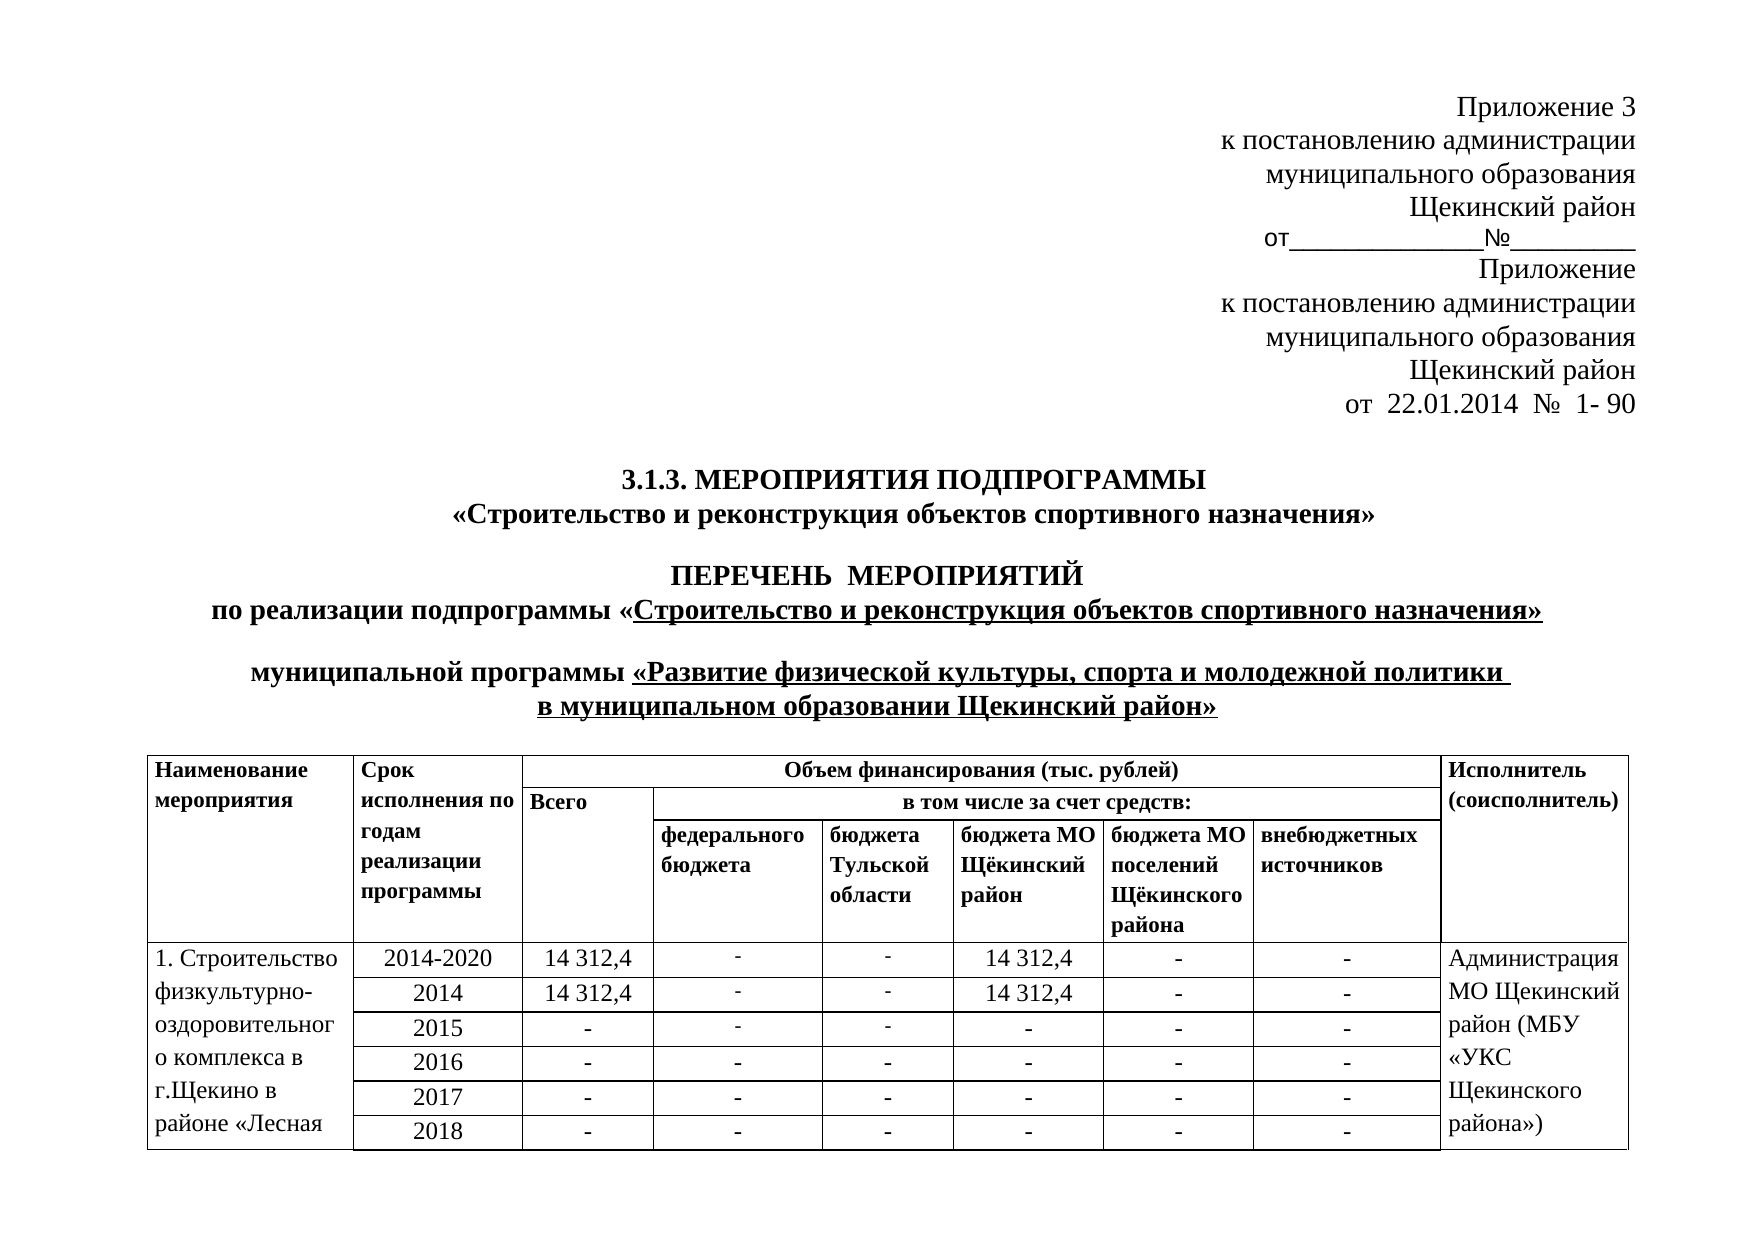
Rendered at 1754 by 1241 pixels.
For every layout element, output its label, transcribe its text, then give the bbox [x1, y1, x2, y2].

text 3.1.3. МЕРОПРИЯТИЯ ПОДПРОГРАММЫ [118, 462, 1636, 496]
table_cell - [1104, 978, 1253, 1011]
table_cell бюджета Тульской области [823, 821, 953, 942]
table_cell 14 312,4 [954, 943, 1103, 976]
table_cell - [1254, 978, 1440, 1011]
table_cell - [823, 1013, 953, 1046]
table_cell - [954, 1116, 1103, 1149]
table_cell - [1104, 943, 1253, 976]
table_cell бюджета МО Щёкинский район [954, 821, 1103, 942]
table_cell - [1254, 1013, 1440, 1046]
table_cell - [823, 943, 953, 976]
text Щекинский район [118, 189, 1636, 223]
text к постановлению администрации [118, 122, 1636, 156]
table_cell 2016 [354, 1047, 522, 1080]
text ПЕРЕЧЕНЬ МЕРОПРИЯТИЙ [118, 558, 1636, 592]
table_cell - [823, 1047, 953, 1080]
text в муниципальном образовании Щекинский район» [118, 688, 1636, 721]
table_cell - [954, 1047, 1103, 1080]
text по реализации подпрограммы «Строительство и реконструкция объектов спортивного назначения» [118, 592, 1636, 625]
table_cell - [523, 1047, 653, 1080]
table_header Наименование мероприятия [148, 756, 353, 942]
table_cell - [654, 1082, 822, 1115]
table_cell 2017 [354, 1082, 522, 1115]
table_cell федерального бюджета [654, 821, 822, 942]
text Приложение 3 [118, 89, 1636, 122]
text Приложение [118, 252, 1636, 285]
table_cell - [1254, 1047, 1440, 1080]
table_cell - [654, 1013, 822, 1046]
table_cell - [654, 1116, 822, 1149]
text «Строительство и реконструкция объектов спортивного назначения» [118, 496, 1636, 529]
table_header Срок исполнения по годам реализации программы [354, 756, 522, 942]
table_cell 14 312,4 [523, 978, 653, 1011]
table_cell 2014 [354, 978, 522, 1011]
text муниципального образования [118, 156, 1636, 189]
text муниципальной программы «Развитие физической культуры, спорта и молодежной политики [118, 654, 1636, 688]
table_cell - [654, 978, 822, 1011]
table_cell - [1104, 1013, 1253, 1046]
table_cell - [1104, 1082, 1253, 1115]
table_cell 2018 [354, 1116, 522, 1149]
table_header Исполнитель (соисполнитель) [1442, 756, 1628, 942]
table_cell - [523, 1013, 653, 1046]
text от 22.01.2014 № 1- 90 [118, 386, 1636, 419]
table_cell - [523, 1082, 653, 1115]
table_header Объем финансирования (тыс. рублей) [523, 756, 1440, 787]
table_cell - [823, 1116, 953, 1149]
table_cell - [523, 1116, 653, 1149]
table_cell - [1104, 1116, 1253, 1149]
table_cell - [654, 1047, 822, 1080]
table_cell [1441, 942, 1628, 1149]
table_cell 2014-2020 [354, 943, 522, 976]
table_cell бюджета МО поселений Щёкинского района [1104, 821, 1253, 942]
table_cell - [1254, 943, 1440, 976]
table_cell - [654, 943, 822, 976]
table_cell внебюджетных источников [1254, 821, 1440, 942]
table_cell - [1254, 1116, 1440, 1149]
table_cell в том числе за счет средств: [654, 788, 1440, 819]
table_cell 2015 [354, 1013, 522, 1046]
table_cell 14 312,4 [954, 978, 1103, 1011]
table_cell - [954, 1013, 1103, 1046]
text от______________№_________ [118, 223, 1636, 252]
text к постановлению администрации [118, 285, 1636, 319]
table_cell - [823, 1082, 953, 1115]
table_cell 1. Строительство физкультурно-оздоровительного комплекса в г.Щекино в районе «Лесная поляна» [148, 943, 353, 1149]
table_cell - [1254, 1082, 1440, 1115]
table_cell - [823, 978, 953, 1011]
table_cell 14 312,4 [523, 943, 653, 976]
table_cell - [954, 1082, 1103, 1115]
table_cell Всего [523, 788, 653, 942]
text Щекинский район [118, 352, 1636, 386]
table_cell - [1104, 1047, 1253, 1080]
text муниципального образования [118, 319, 1636, 352]
